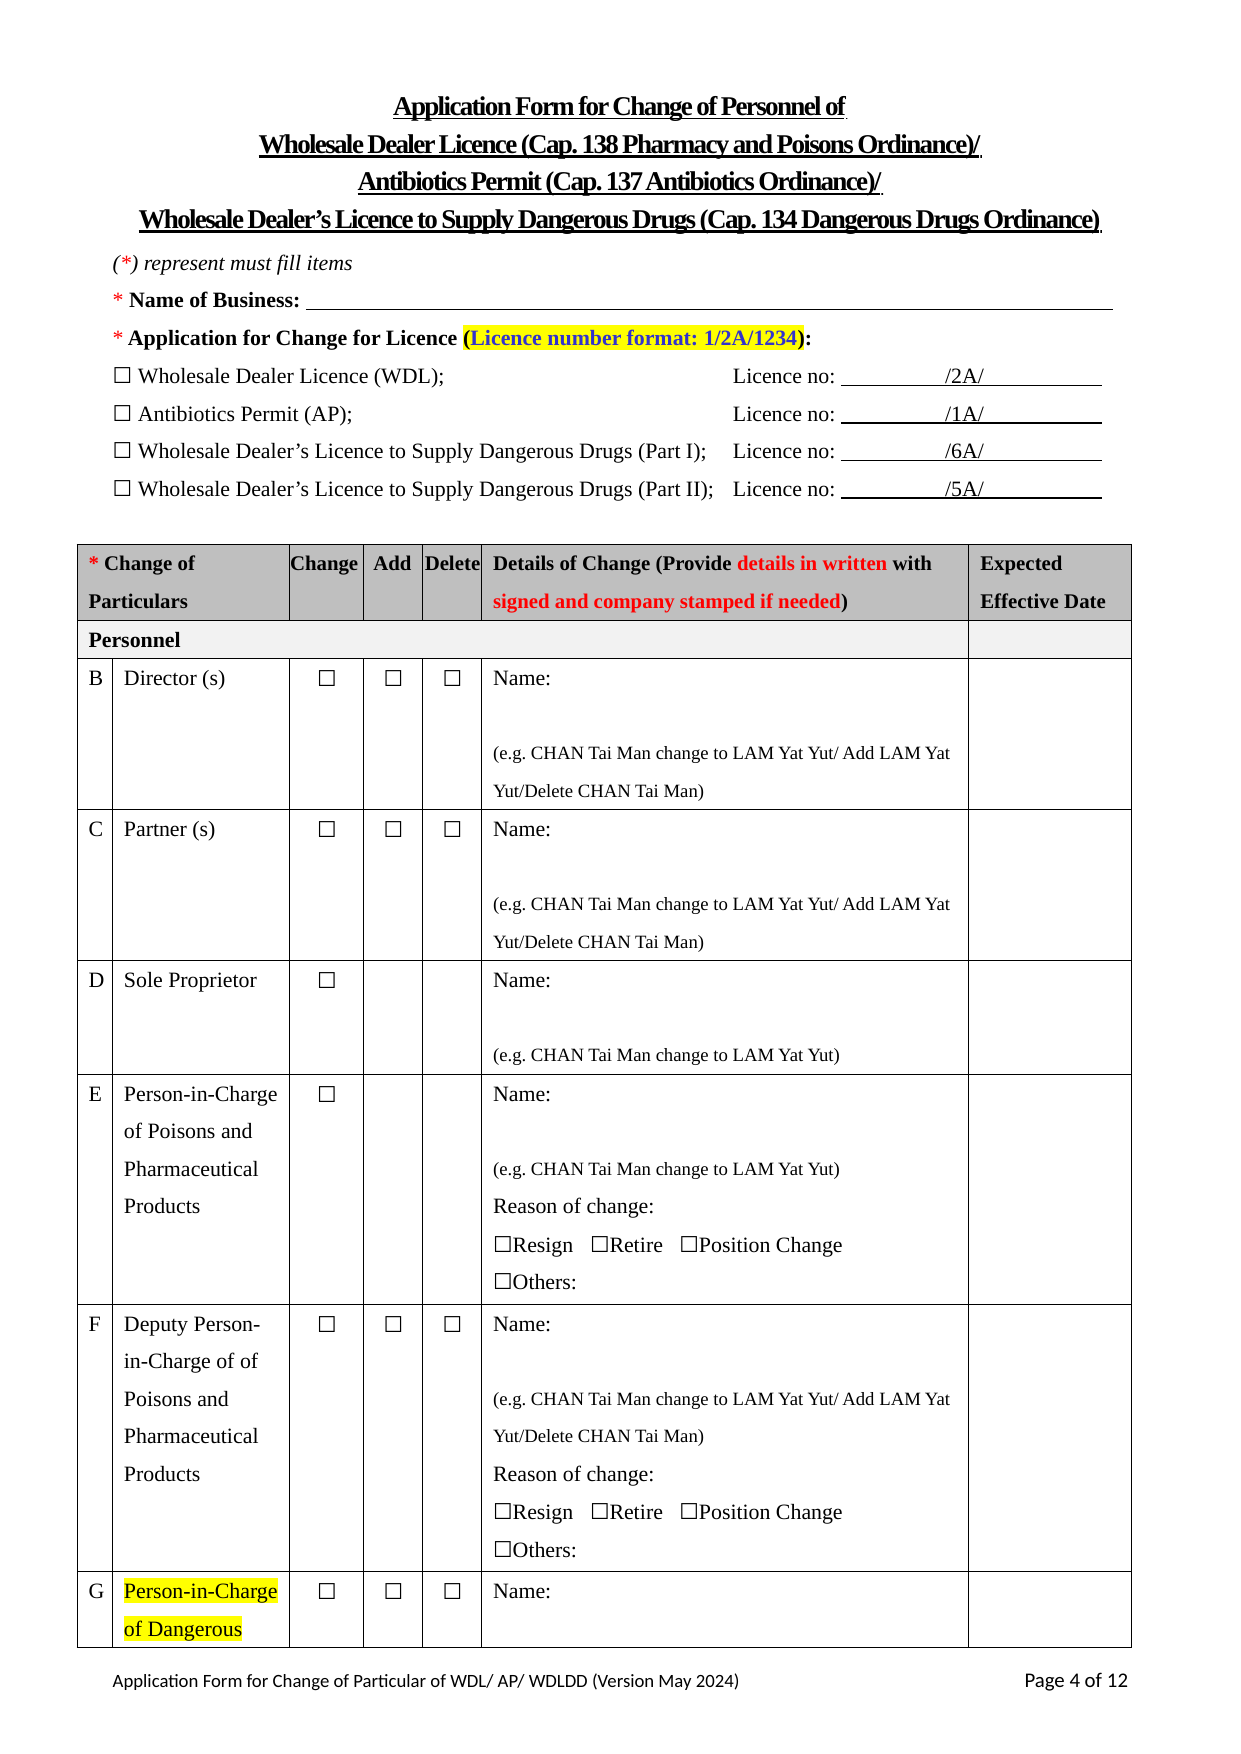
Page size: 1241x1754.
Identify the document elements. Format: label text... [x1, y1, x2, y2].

table_header * Change of Particulars [78, 545, 289, 620]
table_cell [290, 1572, 363, 1647]
table_cell Partner (s) [113, 810, 289, 960]
table_cell [969, 1305, 1131, 1571]
text Wholesale Dealer’s Licence to Supply Dangerous Drugs (Part II); Licence no: /5A/ [112, 469, 1128, 506]
table_cell [969, 621, 1131, 658]
table_cell Director (s) [113, 659, 289, 809]
table_header Add [364, 545, 422, 620]
table_cell Personnel [78, 621, 968, 658]
table_header Delete [423, 545, 481, 620]
list (*) represent must fill items [112, 244, 1128, 281]
table_cell [290, 1305, 363, 1571]
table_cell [482, 1572, 968, 1647]
text Antibiotics Permit (AP); Licence no: /1A/ [112, 394, 1128, 431]
table_cell [290, 810, 363, 960]
table_cell [290, 961, 363, 1074]
table_cell Name: (e.g. CHAN Tai Man change to LAM Yat Yut/ Add LAM Yat Yut/Delete CHAN Tai Man) [482, 810, 968, 960]
table_cell C [78, 810, 112, 960]
table_cell [423, 961, 481, 1074]
table_cell [969, 1075, 1131, 1304]
table_cell [364, 659, 422, 809]
table_cell Name: (e.g. CHAN Tai Man change to LAM Yat Yut/ Add LAM Yat Yut/Delete CHAN Tai Man) [482, 659, 968, 809]
list Wholesale Dealer Licence (Cap. 138 Pharmacy and Poisons Ordinance)/ [112, 125, 1128, 162]
table_cell Name: (e.g. CHAN Tai Man change to LAM Yat Yut/ Add LAM Yat Yut/Delete CHAN Tai Man) Reason of change: Resign Retire Position Change Others: [482, 1305, 968, 1571]
table_cell [969, 961, 1131, 1074]
table_cell F [78, 1305, 112, 1571]
text Wholesale Dealer’s Licence to Supply Dangerous Drugs (Part I); Licence no: /6A/ [112, 431, 1128, 469]
text Wholesale Dealer Licence (WDL); Licence no: /2A/ [112, 356, 1128, 394]
list Antibiotics Permit (Cap. 137 Antibiotics Ordinance)/ [112, 162, 1128, 200]
table_cell [423, 810, 481, 960]
table_cell [969, 810, 1131, 960]
list Wholesale Dealer’s Licence to Supply Dangerous Drugs (Cap. 134 Dangerous Drugs Ordinance) [112, 200, 1128, 237]
table_cell D [78, 961, 112, 1074]
table_header Change [290, 545, 363, 620]
table_cell B [78, 659, 112, 809]
table_cell E [78, 1075, 112, 1304]
table_cell [423, 1572, 481, 1647]
table_cell [364, 1305, 422, 1571]
table_cell Person-in-Charge of Poisons and Pharmaceutical Products [113, 1075, 289, 1304]
table_cell [423, 1305, 481, 1571]
table_cell Deputy Person-in-Charge of of Poisons and Pharmaceutical Products [113, 1305, 289, 1571]
table_cell [364, 1572, 422, 1647]
table_cell [969, 1572, 1131, 1647]
table_cell [423, 1075, 481, 1304]
table_header Details of Change (Provide details in written with signed and company stamped if needed) [482, 545, 968, 620]
table_cell Sole Proprietor [113, 961, 289, 1074]
table_cell [290, 659, 363, 809]
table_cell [113, 1572, 289, 1647]
table_cell [969, 659, 1131, 809]
table_cell [364, 810, 422, 960]
table_cell [364, 961, 422, 1074]
table_header Expected Effective Date [969, 545, 1131, 620]
table_cell Name: (e.g. CHAN Tai Man change to LAM Yat Yut) [482, 961, 968, 1074]
list Application Form for Change of Personnel of [112, 87, 1128, 125]
table_cell Name: (e.g. CHAN Tai Man change to LAM Yat Yut) Reason of change: Resign Retire Position Change Others: [482, 1075, 968, 1304]
text * Name of Business: [112, 281, 1128, 319]
table_cell [423, 659, 481, 809]
text * Application for Change for Licence (Licence number format: 1/2A/1234): [112, 319, 1128, 356]
table_cell [364, 1075, 422, 1304]
table_cell G [78, 1572, 112, 1647]
table_cell [290, 1075, 363, 1304]
